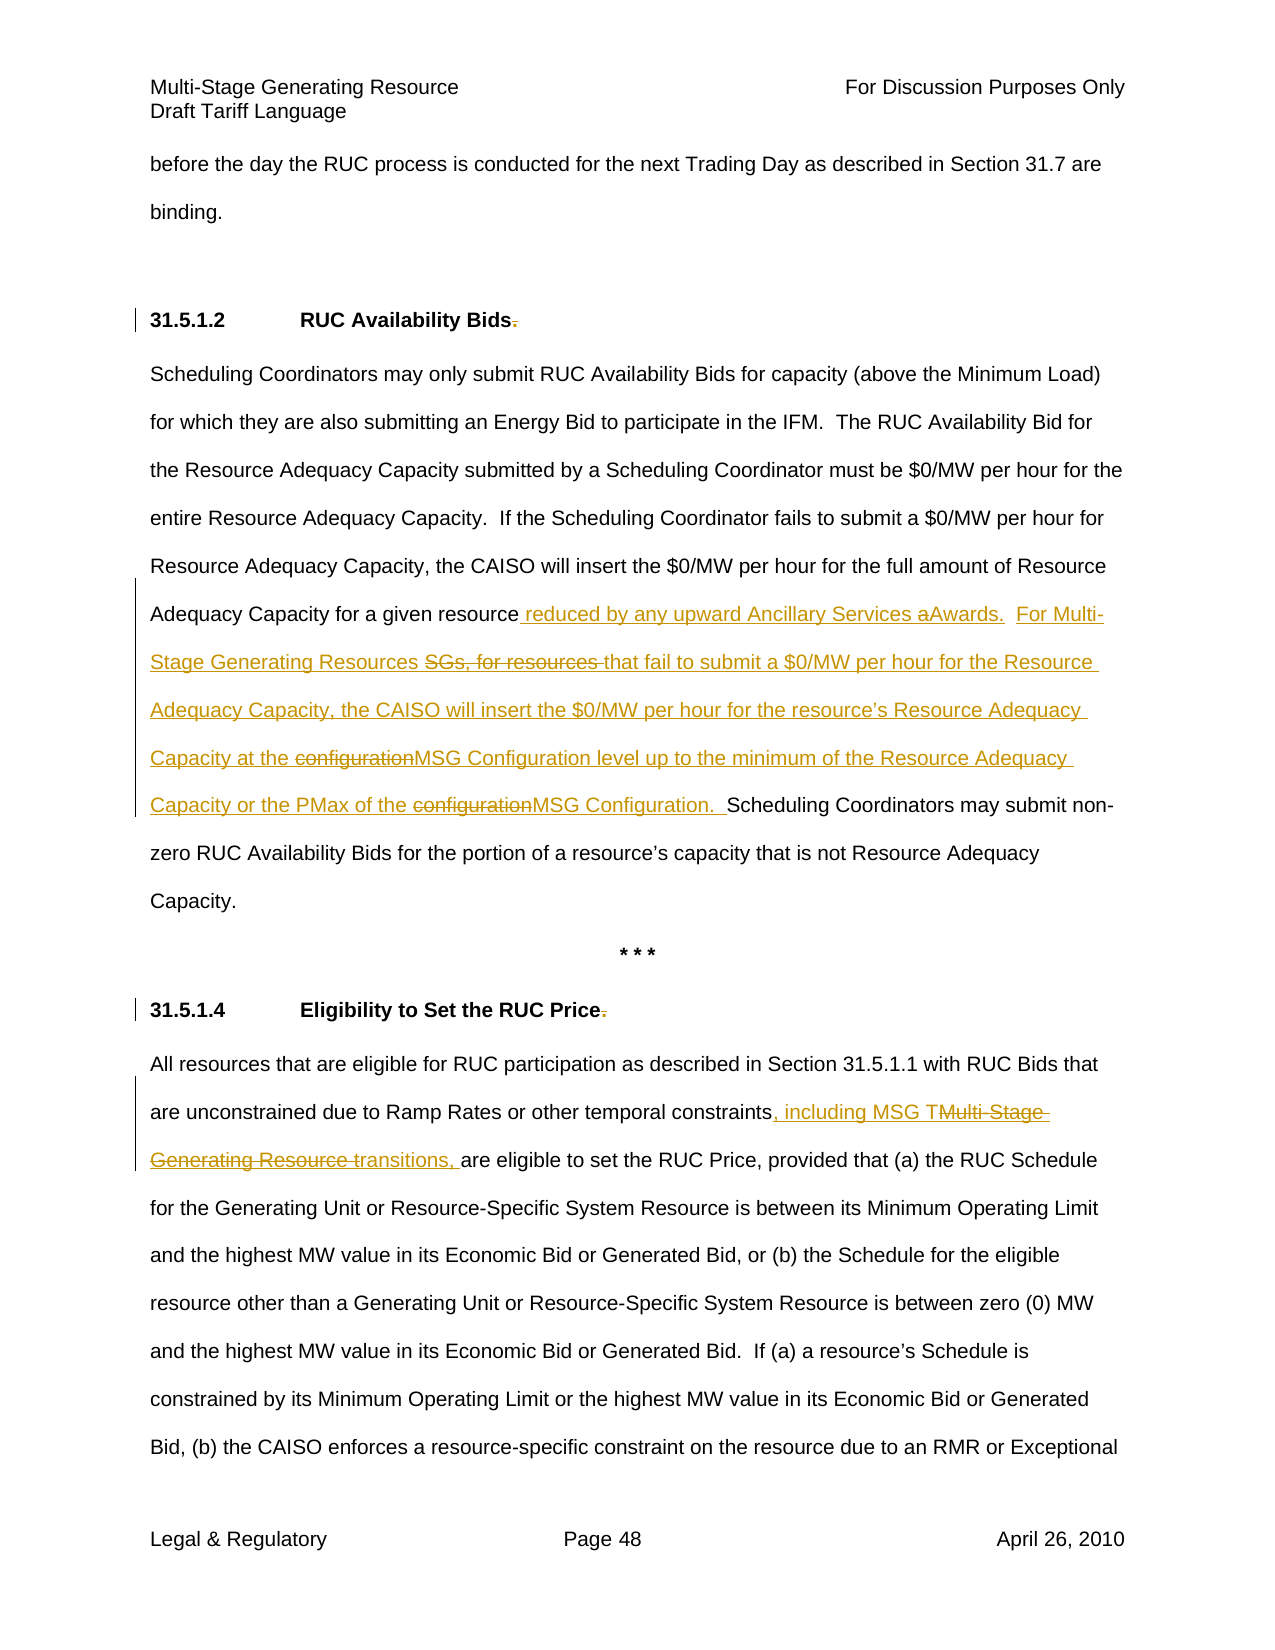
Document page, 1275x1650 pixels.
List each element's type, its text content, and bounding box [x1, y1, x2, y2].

text 31.5.1.4 Eligibility to Set the RUC Price [150, 997, 1125, 1021]
text 31.5.1.2 RUC Availability Bids [150, 308, 1125, 332]
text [150, 1052, 1125, 1459]
text * * * [150, 943, 1125, 967]
text Scheduling Coordinators may only submit RUC Availability Bids for capacity (above the Minimum Load) for which they are also submitting an Energy Bid to participate in the IFM. The RUC Availability Bid for the Resource Adequacy Capacity submitted by a Scheduling Coordinator must be $0/MW per hour for the entire Resource Adequacy Capacity. If the Scheduling Coordinator fails to submit a $0/MW per hour for Resource Adequacy Capacity, the CAISO will insert the $0/MW per hour for the full amount of Resource Adequacy Capacity for a given resource Scheduling Coordinators may submit non-zero RUC Availability Bids for the portion of a resource’s capacity that is not Resource Adequacy Capacity. [150, 362, 1125, 913]
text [150, 152, 1125, 223]
